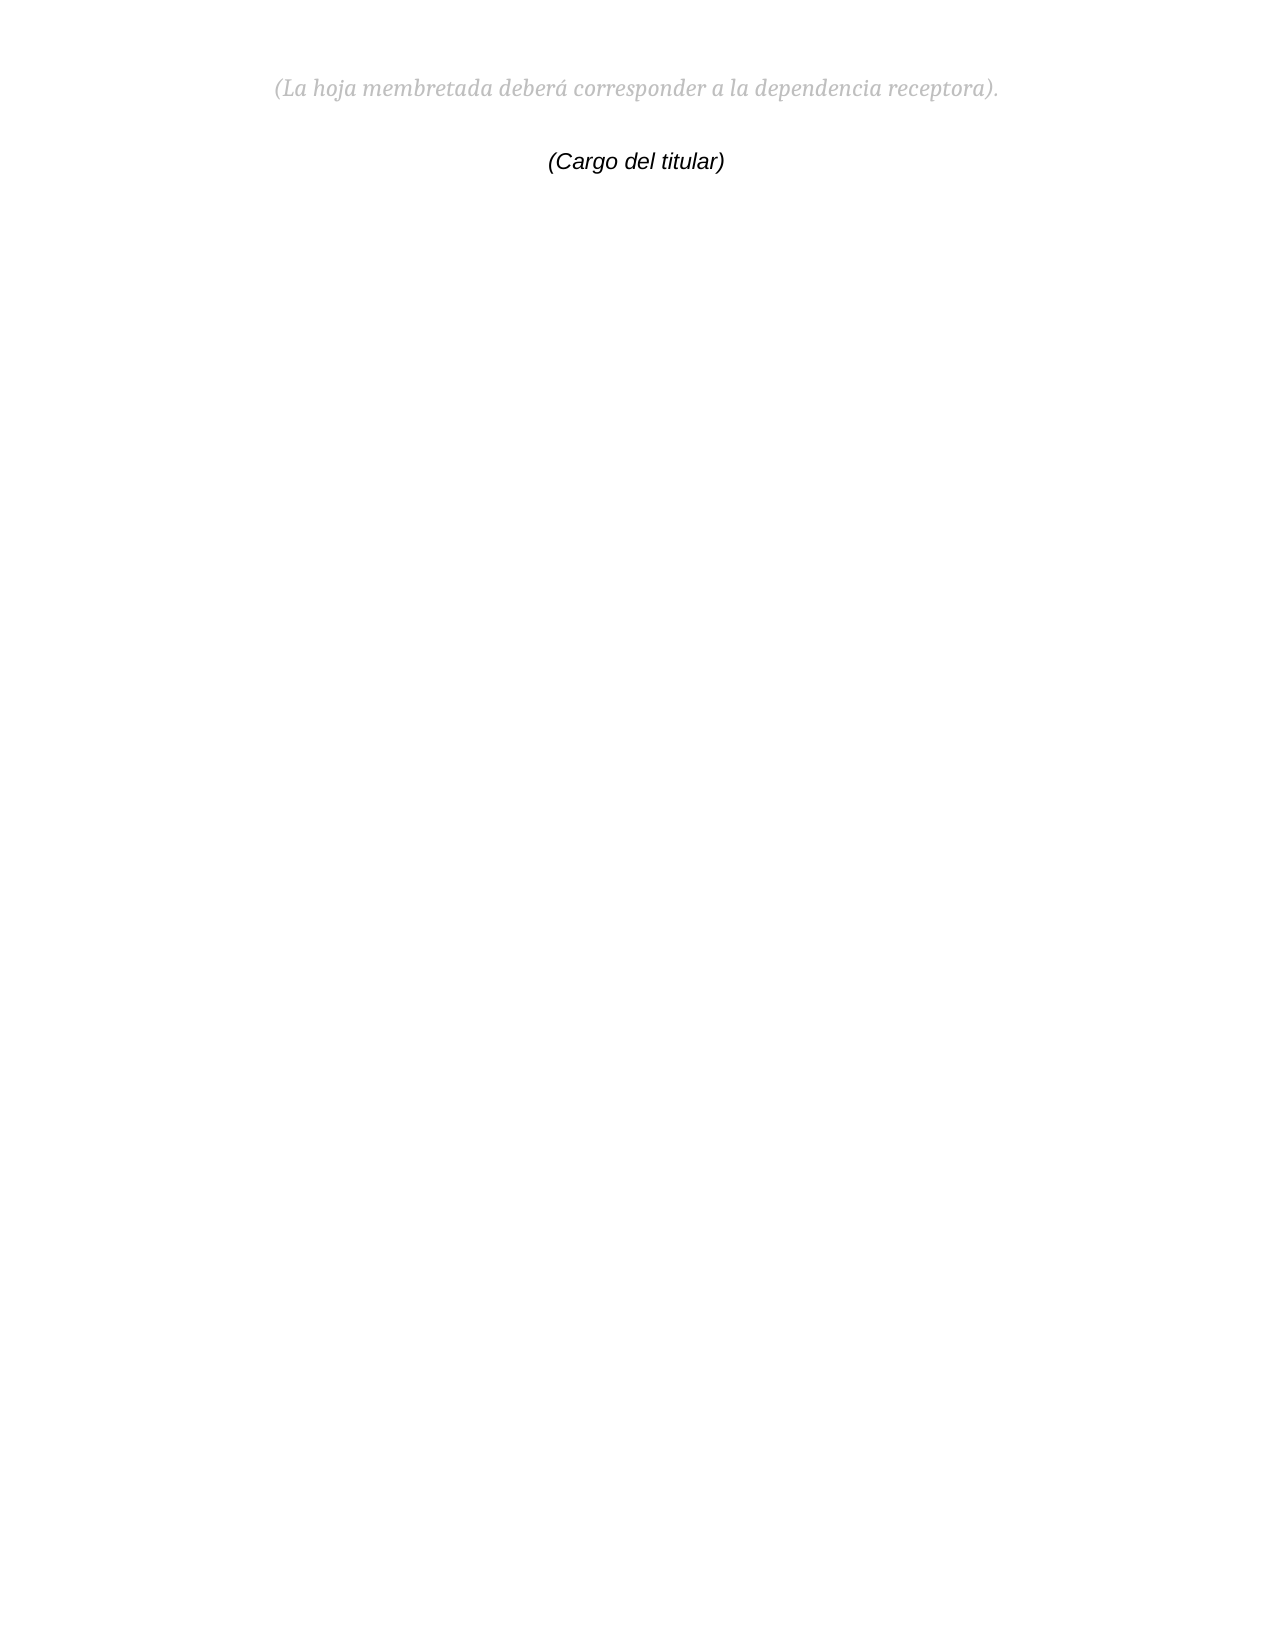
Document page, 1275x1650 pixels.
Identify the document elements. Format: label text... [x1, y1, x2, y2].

list (Cargo del titular) [177, 148, 1098, 174]
